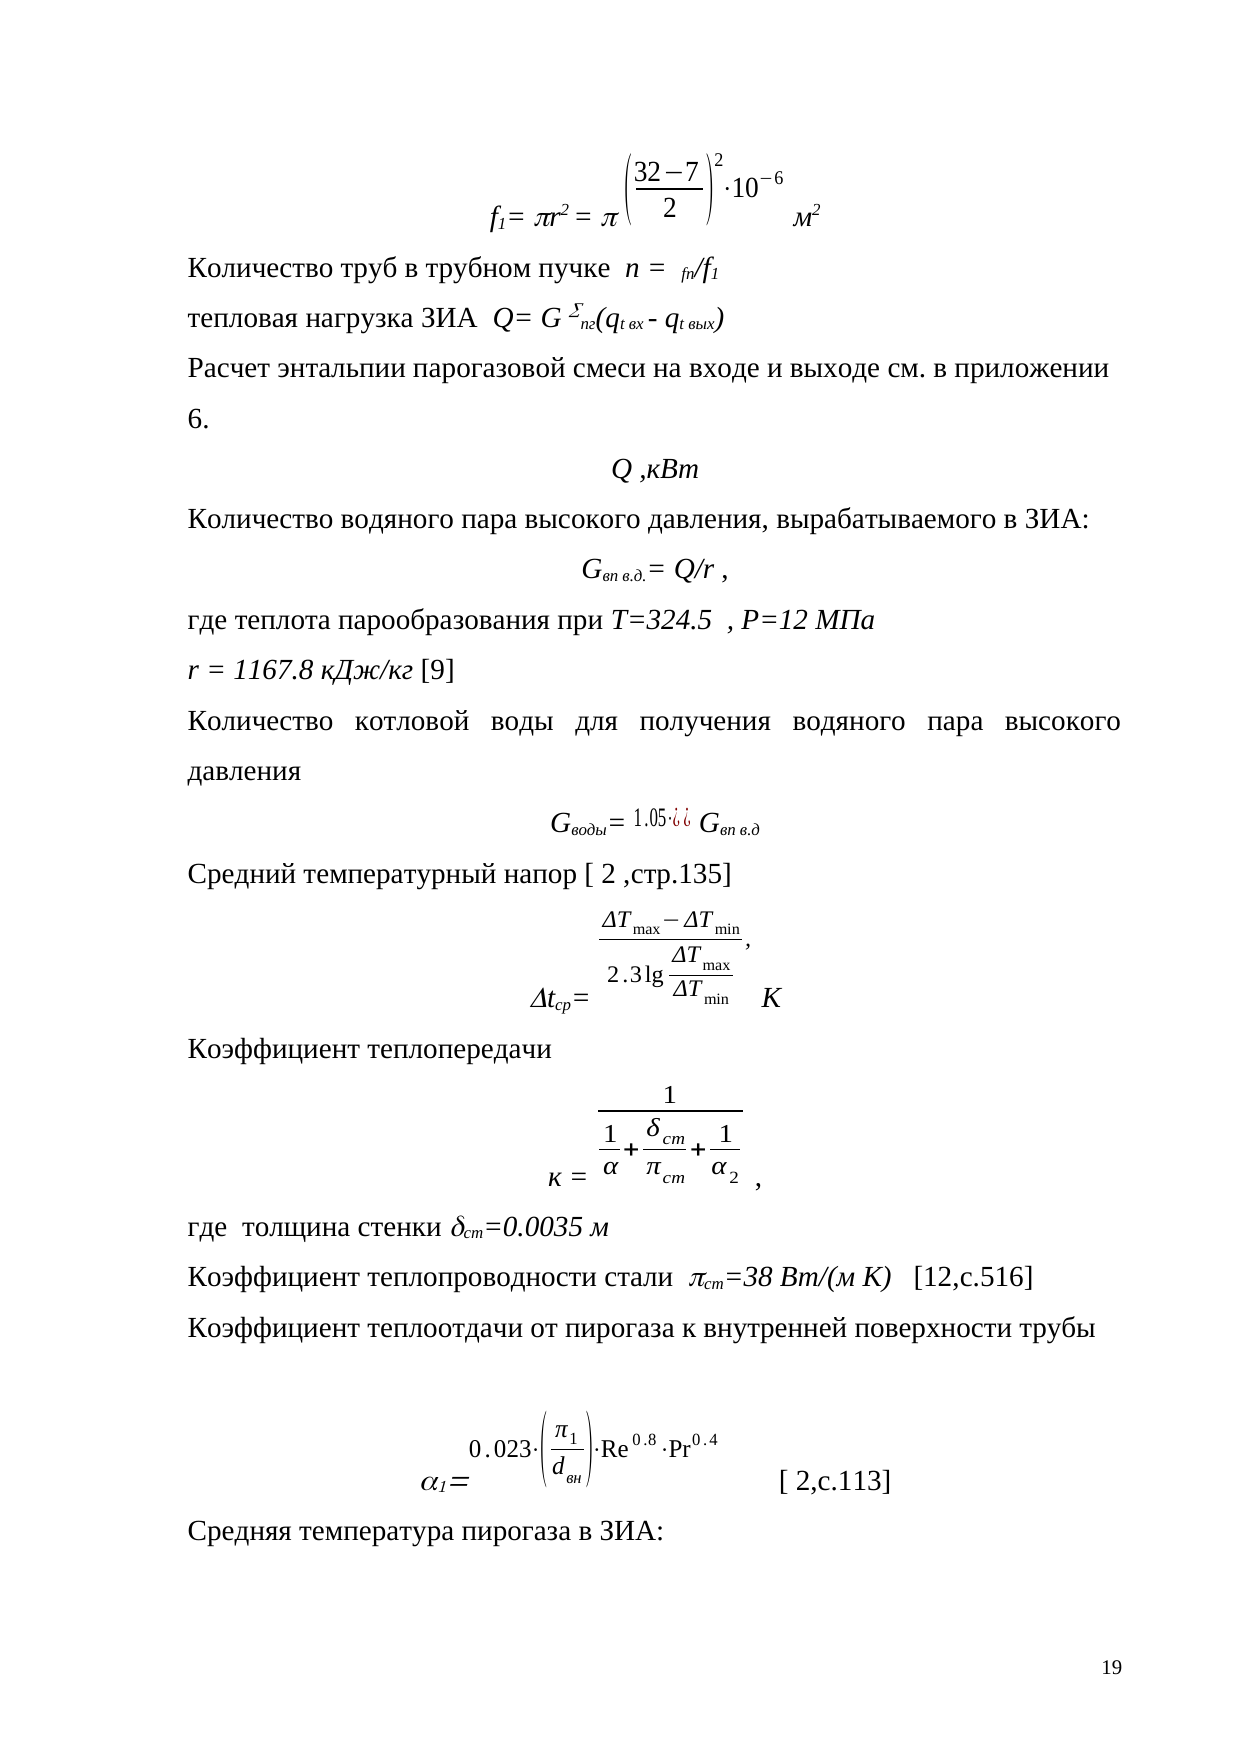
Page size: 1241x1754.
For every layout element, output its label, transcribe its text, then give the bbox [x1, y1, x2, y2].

text Q ,кВт [187, 451, 1122, 484]
subtitle Расчет энтальпии парогазовой смеси на входе и выходе см. в приложении 6. [187, 350, 1122, 434]
text [ 2,c.113] [187, 1410, 1122, 1496]
text где толщина стенки cт=0.0035 м [187, 1209, 1122, 1243]
text Средний температурный напор [ 2 ,cтр.135] [187, 856, 1122, 889]
text Коэффициент теплоотдачи от пирогаза к внутренней поверхности трубы [187, 1310, 1122, 1343]
text f1= r2 =  м2 [187, 150, 1122, 233]
text Gводы= Gвп в.д [187, 803, 1122, 839]
text r = 1167.8 кДж/кг [9] [187, 652, 1122, 686]
text где теплота парообразования при Т=324.5 , Р=12 МПа [187, 602, 1122, 636]
text Количество водяного пара высокого давления, вырабатываемого в ЗИА: [187, 501, 1122, 535]
text Средняя температура пирогаза в ЗИА: [187, 1513, 1122, 1547]
text Количество труб в трубном пучке n = fn/f1 [187, 250, 1122, 283]
text к = , [187, 1081, 1122, 1192]
text Количество котловой воды для получения водяного пара высокого давления [187, 703, 1122, 786]
text Коэффициент теплопередачи [187, 1031, 1122, 1064]
text тепловая нагрузка ЗИА Q= G пг(qt вх - qt вых) [187, 300, 1122, 334]
text Gвп в.д.= Q/r , [187, 552, 1122, 585]
text Коэффициент теплопроводности сталист=38 Вт/(м К) [12,c.516] [187, 1259, 1122, 1293]
text tср= К [187, 906, 1122, 1014]
